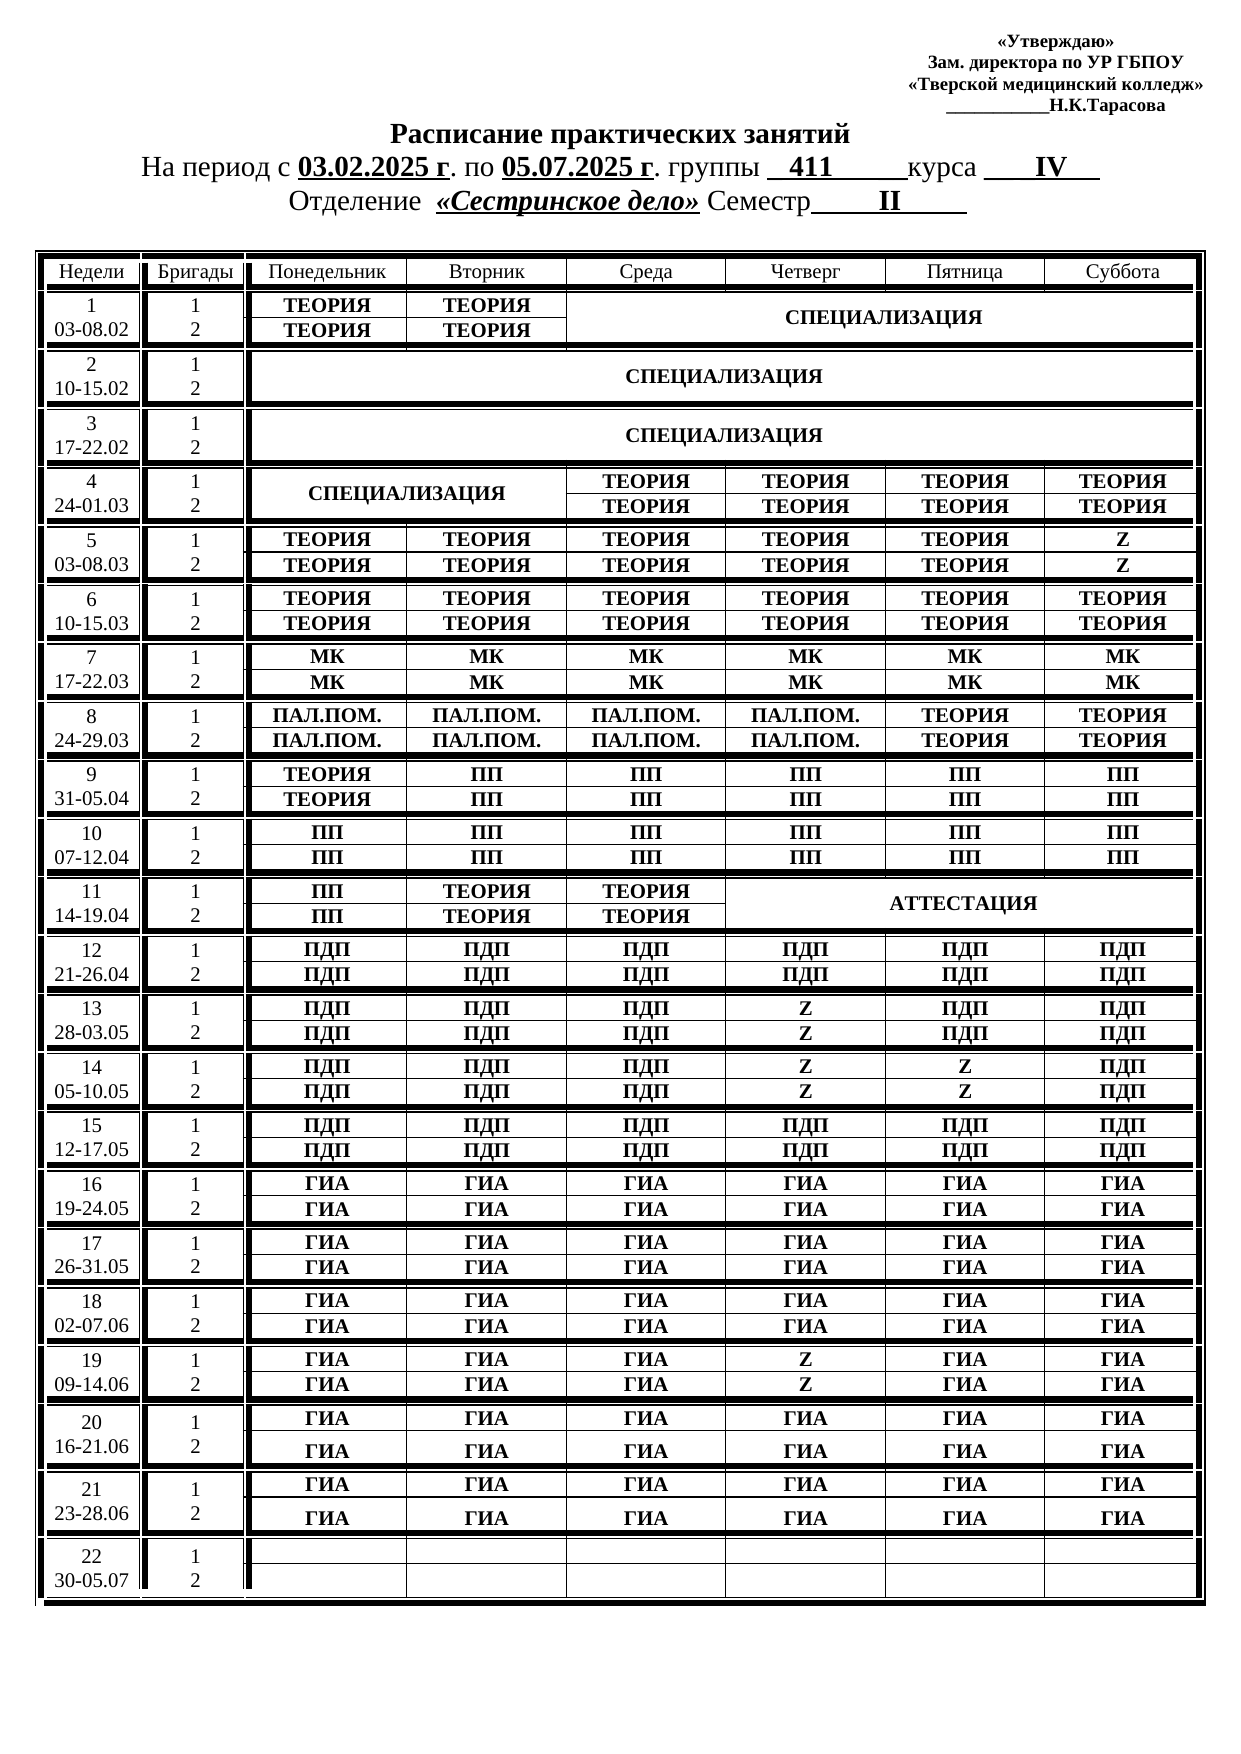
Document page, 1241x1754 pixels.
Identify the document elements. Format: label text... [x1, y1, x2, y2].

table_cell ПП [407, 845, 566, 869]
table_cell [886, 1539, 1044, 1563]
table_cell 13 28-03.05 [39, 986, 143, 1045]
table_cell ПАЛ.ПОМ. [726, 703, 885, 727]
table_cell ПДП [726, 1138, 885, 1162]
table_cell ТЕОРИЯ [407, 586, 566, 610]
table_cell ПДП [567, 1113, 725, 1137]
table_cell ГИА [1045, 1221, 1201, 1254]
table_cell ТЕОРИЯ [567, 528, 725, 551]
table_cell 1 2 [148, 1473, 243, 1530]
table_cell ТЕОРИЯ [726, 553, 885, 577]
table_cell ТЕОРИЯ [567, 553, 725, 577]
table_cell ПП [886, 845, 1044, 869]
table_cell ПДП [886, 1113, 1044, 1137]
table_cell ГИА [886, 1314, 1044, 1338]
table_cell ГИА [726, 1289, 885, 1312]
table_cell 20 16-21.06 [39, 1396, 143, 1463]
table_cell 2 10-15.02 [39, 342, 143, 401]
table_cell ПП [567, 762, 725, 786]
table_cell ГИА [407, 1498, 566, 1530]
table_cell ГИА [567, 1498, 725, 1530]
table_cell Z [726, 1347, 885, 1371]
table_cell ГИА [252, 1406, 406, 1429]
table_cell ТЕОРИЯ [252, 787, 406, 811]
table_cell ТЕОРИЯ [1045, 694, 1201, 727]
table_cell ГИА [567, 1431, 725, 1463]
table_header Среда [567, 259, 725, 283]
table_cell ТЕОРИЯ [567, 494, 725, 518]
table_cell ТЕОРИЯ [726, 469, 885, 493]
table_cell 14 05-10.05 [39, 1045, 143, 1103]
table_cell ПДП [252, 1138, 406, 1162]
table_cell МК [252, 670, 406, 694]
table_cell ТЕОРИЯ [407, 528, 566, 551]
table_cell ПДП [252, 996, 406, 1020]
table_header Суббота [1045, 259, 1196, 283]
table_cell ТЕОРИЯ [1045, 577, 1201, 610]
table_cell [726, 1539, 885, 1563]
table_cell ГИА [1045, 1162, 1201, 1195]
table_cell ГИА [252, 1196, 406, 1221]
table_cell ПАЛ.ПОМ. [252, 703, 406, 727]
table_cell Z [1045, 553, 1196, 577]
table_cell ГИА [726, 1172, 885, 1195]
table_cell МК [252, 645, 406, 668]
table_cell СПЕЦИАЛИЗАЦИЯ [252, 469, 566, 518]
table_cell ГИА [252, 1172, 406, 1195]
text ___________Н.К.Тарасова [901, 94, 1211, 116]
table_cell ТЕОРИЯ [252, 586, 406, 610]
table_cell ГИА [567, 1196, 725, 1221]
table_cell [1045, 1530, 1201, 1563]
table_cell ПДП [252, 1021, 406, 1045]
table_cell МК [1045, 635, 1201, 668]
table_cell ГИА [407, 1473, 566, 1496]
table_cell ПДП [407, 1021, 566, 1045]
table_cell ПДП [567, 1079, 725, 1103]
table_cell 9 31-05.04 [39, 752, 143, 811]
table_cell ТЕОРИЯ [1045, 611, 1196, 635]
table_cell ТЕОРИЯ [567, 904, 725, 928]
table_cell ГИА [886, 1498, 1044, 1530]
table_cell ГИА [252, 1473, 406, 1496]
table_cell ПП [407, 787, 566, 811]
table_cell ГИА [252, 1255, 406, 1279]
table_cell ТЕОРИЯ [567, 469, 725, 493]
table_header Вторник [407, 259, 566, 283]
table_cell ПДП [567, 1021, 725, 1045]
table_cell ГИА [726, 1314, 885, 1338]
table_cell 17 26-31.05 [39, 1221, 143, 1279]
table_cell ГИА [1045, 1431, 1196, 1463]
table_cell ТЕОРИЯ [567, 879, 725, 903]
table_cell ГИА [252, 1431, 406, 1463]
table_cell ПДП [726, 962, 885, 986]
table_cell 1 2 [148, 528, 243, 577]
table_cell ПП [1045, 787, 1196, 811]
table_cell [726, 1564, 885, 1597]
table_cell ГИА [567, 1172, 725, 1195]
table_cell ГИА [407, 1230, 566, 1254]
table_cell МК [726, 670, 885, 694]
table_cell ПДП [567, 962, 725, 986]
table_cell ГИА [886, 1347, 1044, 1371]
table_cell ПДП [407, 996, 566, 1020]
table_cell ГИА [567, 1347, 725, 1371]
table_cell ГИА [726, 1230, 885, 1254]
table_cell ТЕОРИЯ [252, 553, 406, 577]
table_cell ГИА [1045, 1314, 1196, 1338]
table_header Пятница [886, 259, 1044, 283]
table_cell ПДП [886, 996, 1044, 1020]
table_cell ТЕОРИЯ [567, 586, 725, 610]
table_cell Z [726, 1021, 885, 1045]
table_cell ТЕОРИЯ [726, 528, 885, 551]
table_cell 1 2 [148, 879, 243, 928]
table_cell 1 2 [144, 1539, 247, 1597]
table_cell ГИА [407, 1406, 566, 1429]
table_cell ПДП [886, 937, 1044, 961]
table_header Недели [39, 252, 143, 283]
table_cell ТЕОРИЯ [1045, 728, 1196, 752]
table_cell 1 2 [148, 762, 243, 811]
table_cell ГИА [252, 1498, 406, 1530]
table_cell 1 03-08.02 [39, 284, 143, 342]
table_cell 1 2 [148, 937, 243, 986]
table_cell ГИА [886, 1196, 1044, 1221]
table_cell АТТЕСТАЦИЯ [726, 869, 1201, 928]
table_cell ТЕОРИЯ [886, 703, 1044, 727]
table_cell [247, 1564, 406, 1597]
table_cell МК [886, 645, 1044, 668]
table_cell ПДП [407, 1054, 566, 1078]
table_cell ПДП [252, 1079, 406, 1103]
table_cell ПП [407, 820, 566, 844]
table_cell ПДП [252, 1054, 406, 1078]
table_cell ПДП [1045, 1079, 1196, 1103]
table_cell ТЕОРИЯ [886, 553, 1044, 577]
table_cell [407, 1539, 566, 1563]
table_cell ПДП [567, 937, 725, 961]
table_cell 16 19-24.05 [39, 1162, 143, 1221]
table_cell 15 12-17.05 [39, 1104, 143, 1162]
table_cell ГИА [1045, 1279, 1201, 1312]
table_cell ТЕОРИЯ [407, 553, 566, 577]
table_cell МК [1045, 670, 1196, 694]
table_cell ПП [252, 904, 406, 928]
table_cell ГИА [886, 1431, 1044, 1463]
table_cell ТЕОРИЯ [726, 611, 885, 635]
table_cell ТЕОРИЯ [252, 611, 406, 635]
table_cell 21 23-28.06 [39, 1463, 143, 1530]
table_cell ПП [726, 820, 885, 844]
table_cell 1 2 [148, 703, 243, 752]
table_cell ТЕОРИЯ [886, 494, 1044, 518]
table_cell ТЕОРИЯ [407, 318, 566, 342]
table_cell 1 2 [148, 1347, 243, 1396]
table_cell ГИА [407, 1255, 566, 1279]
table_cell ГИА [252, 1230, 406, 1254]
table_cell ПДП [567, 1054, 725, 1078]
table_cell 19 09-14.06 [39, 1338, 143, 1396]
table_cell МК [407, 670, 566, 694]
text На период с 03.02.2025 г. по 05.07.2025 г. группы _ 411 __курса __ _IV [29, 149, 1211, 183]
table_cell ТЕОРИЯ [1045, 494, 1196, 518]
table_cell ПП [726, 762, 885, 786]
table_cell ГИА [1045, 1498, 1196, 1530]
table_cell СПЕЦИАЛИЗАЦИЯ [252, 342, 1201, 401]
table_cell 1 2 [148, 996, 243, 1045]
table_cell ПДП [886, 962, 1044, 986]
table_cell ТЕОРИЯ [252, 762, 406, 786]
table_cell ТЕОРИЯ [1045, 460, 1201, 493]
table_cell [886, 1564, 1044, 1597]
table_cell 1 2 [148, 410, 243, 459]
table_cell МК [726, 645, 885, 668]
table_cell ПП [726, 787, 885, 811]
table_cell ГИА [1045, 1396, 1201, 1429]
table_cell ГИА [252, 1372, 406, 1396]
table_cell 6 10-15.03 [39, 577, 143, 635]
table_cell ГИА [1045, 1372, 1196, 1396]
text «Тверской медицинский колледж» [901, 73, 1211, 94]
table_cell ГИА [567, 1230, 725, 1254]
table_cell ПДП [252, 1113, 406, 1137]
table_cell ПДП [1045, 928, 1201, 961]
table_cell ПДП [407, 962, 566, 986]
table_cell ГИА [407, 1172, 566, 1195]
table_header Четверг [726, 259, 885, 283]
table_cell 1 2 [148, 293, 243, 342]
table_cell ПДП [1045, 1104, 1201, 1137]
table_cell ПП [726, 845, 885, 869]
table_cell 11 14-19.04 [39, 869, 143, 928]
table_cell ГИА [252, 1314, 406, 1338]
text Зам. директора по УР ГБПОУ [901, 51, 1211, 73]
table_cell ПП [886, 820, 1044, 844]
table_cell ТЕОРИЯ [407, 293, 566, 317]
table_cell ПДП [1045, 1021, 1196, 1045]
table_cell [407, 1564, 566, 1597]
table_cell ГИА [1045, 1338, 1201, 1371]
table_cell ГИА [1045, 1196, 1196, 1221]
table_cell ГИА [1045, 1255, 1196, 1279]
table_cell Z [1045, 518, 1201, 551]
table_cell ТЕОРИЯ [726, 494, 885, 518]
table_cell ТЕОРИЯ [252, 293, 406, 317]
table_cell 10 07-12.04 [39, 811, 143, 869]
table_cell ПДП [886, 1138, 1044, 1162]
table_cell Z [726, 1372, 885, 1396]
text «Утверждаю» [901, 29, 1211, 51]
table_cell ГИА [886, 1406, 1044, 1429]
table_cell ГИА [886, 1289, 1044, 1312]
table_cell 1 2 [148, 469, 243, 518]
table_cell ПП [1045, 845, 1196, 869]
table_cell ГИА [567, 1406, 725, 1429]
table_cell ПДП [567, 996, 725, 1020]
table_cell ПП [567, 845, 725, 869]
table_cell Z [726, 1079, 885, 1103]
table_cell ТЕОРИЯ [252, 528, 406, 551]
table_cell СПЕЦИАЛИЗАЦИЯ [247, 401, 1201, 459]
table_cell ПДП [886, 1021, 1044, 1045]
table_cell ТЕОРИЯ [886, 586, 1044, 610]
table_cell 1 2 [148, 586, 243, 635]
table_cell ГИА [407, 1372, 566, 1396]
table_cell ГИА [886, 1372, 1044, 1396]
table_cell ГИА [726, 1473, 885, 1496]
table_cell ПП [567, 820, 725, 844]
table_cell ГИА [252, 1289, 406, 1312]
text Расписание практических занятий [29, 116, 1211, 149]
text Отделение «Сестринское дело» Семестр II [29, 183, 1211, 216]
table_cell ПДП [252, 962, 406, 986]
table_cell ТЕОРИЯ [886, 611, 1044, 635]
table_cell ПП [407, 762, 566, 786]
table_cell Z [886, 1079, 1044, 1103]
table_cell ГИА [886, 1230, 1044, 1254]
table_cell ПДП [567, 1138, 725, 1162]
table_cell СПЕЦИАЛИЗАЦИЯ [567, 284, 1201, 342]
table_cell ГИА [567, 1289, 725, 1312]
table_cell ПАЛ.ПОМ. [567, 703, 725, 727]
table_cell 1 2 [148, 1054, 243, 1103]
table_cell [1045, 1564, 1196, 1597]
table_cell ПДП [1045, 962, 1196, 986]
table_cell ПАЛ.ПОМ. [252, 728, 406, 752]
table_cell 5 03-08.03 [39, 518, 143, 577]
table_cell ПДП [407, 1079, 566, 1103]
table_cell ГИА [726, 1255, 885, 1279]
table_cell Z [886, 1054, 1044, 1078]
table_cell ГИА [886, 1473, 1044, 1496]
table_cell ГИА [252, 1347, 406, 1371]
table_header Бригады [144, 252, 247, 283]
table_cell ПП [1045, 811, 1201, 844]
table_cell ПДП [407, 1138, 566, 1162]
table_cell ТЕОРИЯ [886, 469, 1044, 493]
table_cell ГИА [567, 1255, 725, 1279]
table_cell 1 2 [148, 1172, 243, 1221]
table_cell 1 2 [148, 1406, 243, 1463]
table_cell ТЕОРИЯ [252, 318, 406, 342]
table_cell ТЕОРИЯ [567, 611, 725, 635]
table_cell ПДП [252, 937, 406, 961]
table_cell ГИА [726, 1196, 885, 1221]
table_cell [567, 1539, 725, 1563]
table_cell ПАЛ.ПОМ. [407, 703, 566, 727]
table_cell ПП [252, 820, 406, 844]
table_cell ГИА [726, 1431, 885, 1463]
table_cell ПАЛ.ПОМ. [567, 728, 725, 752]
table_cell [252, 1539, 406, 1563]
table_cell ГИА [567, 1372, 725, 1396]
table_cell 1 2 [148, 1230, 243, 1279]
table_cell ПП [252, 879, 406, 903]
table_cell 1 2 [148, 645, 243, 694]
table_cell ГИА [1045, 1463, 1201, 1496]
table_cell ПДП [1045, 1138, 1196, 1162]
table_cell ПП [567, 787, 725, 811]
table_cell ТЕОРИЯ [886, 528, 1044, 551]
table_cell ПАЛ.ПОМ. [407, 728, 566, 752]
table_cell ГИА [567, 1473, 725, 1496]
table_cell ПП [886, 787, 1044, 811]
table_cell ТЕОРИЯ [886, 728, 1044, 752]
table_cell 1 2 [148, 352, 243, 401]
table_cell ГИА [407, 1196, 566, 1221]
table_cell ПП [252, 845, 406, 869]
table_cell ТЕОРИЯ [407, 611, 566, 635]
table_cell МК [407, 645, 566, 668]
table_cell 8 24-29.03 [39, 694, 143, 752]
table_cell ПДП [726, 937, 885, 961]
table_cell ПДП [1045, 1045, 1201, 1078]
table_cell ГИА [886, 1255, 1044, 1279]
table_cell ГИА [407, 1347, 566, 1371]
table_cell ГИА [886, 1172, 1044, 1195]
table_cell 1 2 [148, 1289, 243, 1338]
table_cell ГИА [726, 1498, 885, 1530]
table_cell Z [726, 996, 885, 1020]
table_cell ТЕОРИЯ [407, 879, 566, 903]
table_cell МК [886, 670, 1044, 694]
table_cell ПДП [407, 937, 566, 961]
table_cell 1 2 [148, 820, 243, 869]
table_cell ПДП [1045, 986, 1201, 1020]
table_cell ТЕОРИЯ [726, 586, 885, 610]
table_cell МК [567, 645, 725, 668]
table_cell 12 21-26.04 [39, 928, 143, 986]
table_cell 22 30-05.07 [39, 1530, 143, 1597]
table_cell Z [726, 1054, 885, 1078]
table_cell 4 24-01.03 [39, 460, 143, 518]
table_cell ПДП [726, 1113, 885, 1137]
table_cell ПДП [407, 1113, 566, 1137]
table_cell 7 17-22.03 [39, 635, 143, 694]
table_cell 3 17-22.02 [39, 401, 143, 459]
table_cell ТЕОРИЯ [407, 904, 566, 928]
table_cell МК [567, 670, 725, 694]
table_cell [567, 1564, 725, 1597]
table_cell 1 2 [148, 1113, 243, 1162]
table_header Понедельник [247, 259, 406, 283]
table_cell ГИА [567, 1314, 725, 1338]
table_cell 18 02-07.06 [39, 1279, 143, 1338]
table_cell ГИА [407, 1289, 566, 1312]
table_cell ПП [886, 762, 1044, 786]
table_cell ПАЛ.ПОМ. [726, 728, 885, 752]
table_cell ПП [1045, 752, 1201, 786]
table_cell ГИА [407, 1431, 566, 1463]
table_cell ГИА [407, 1314, 566, 1338]
table_cell ГИА [726, 1406, 885, 1429]
